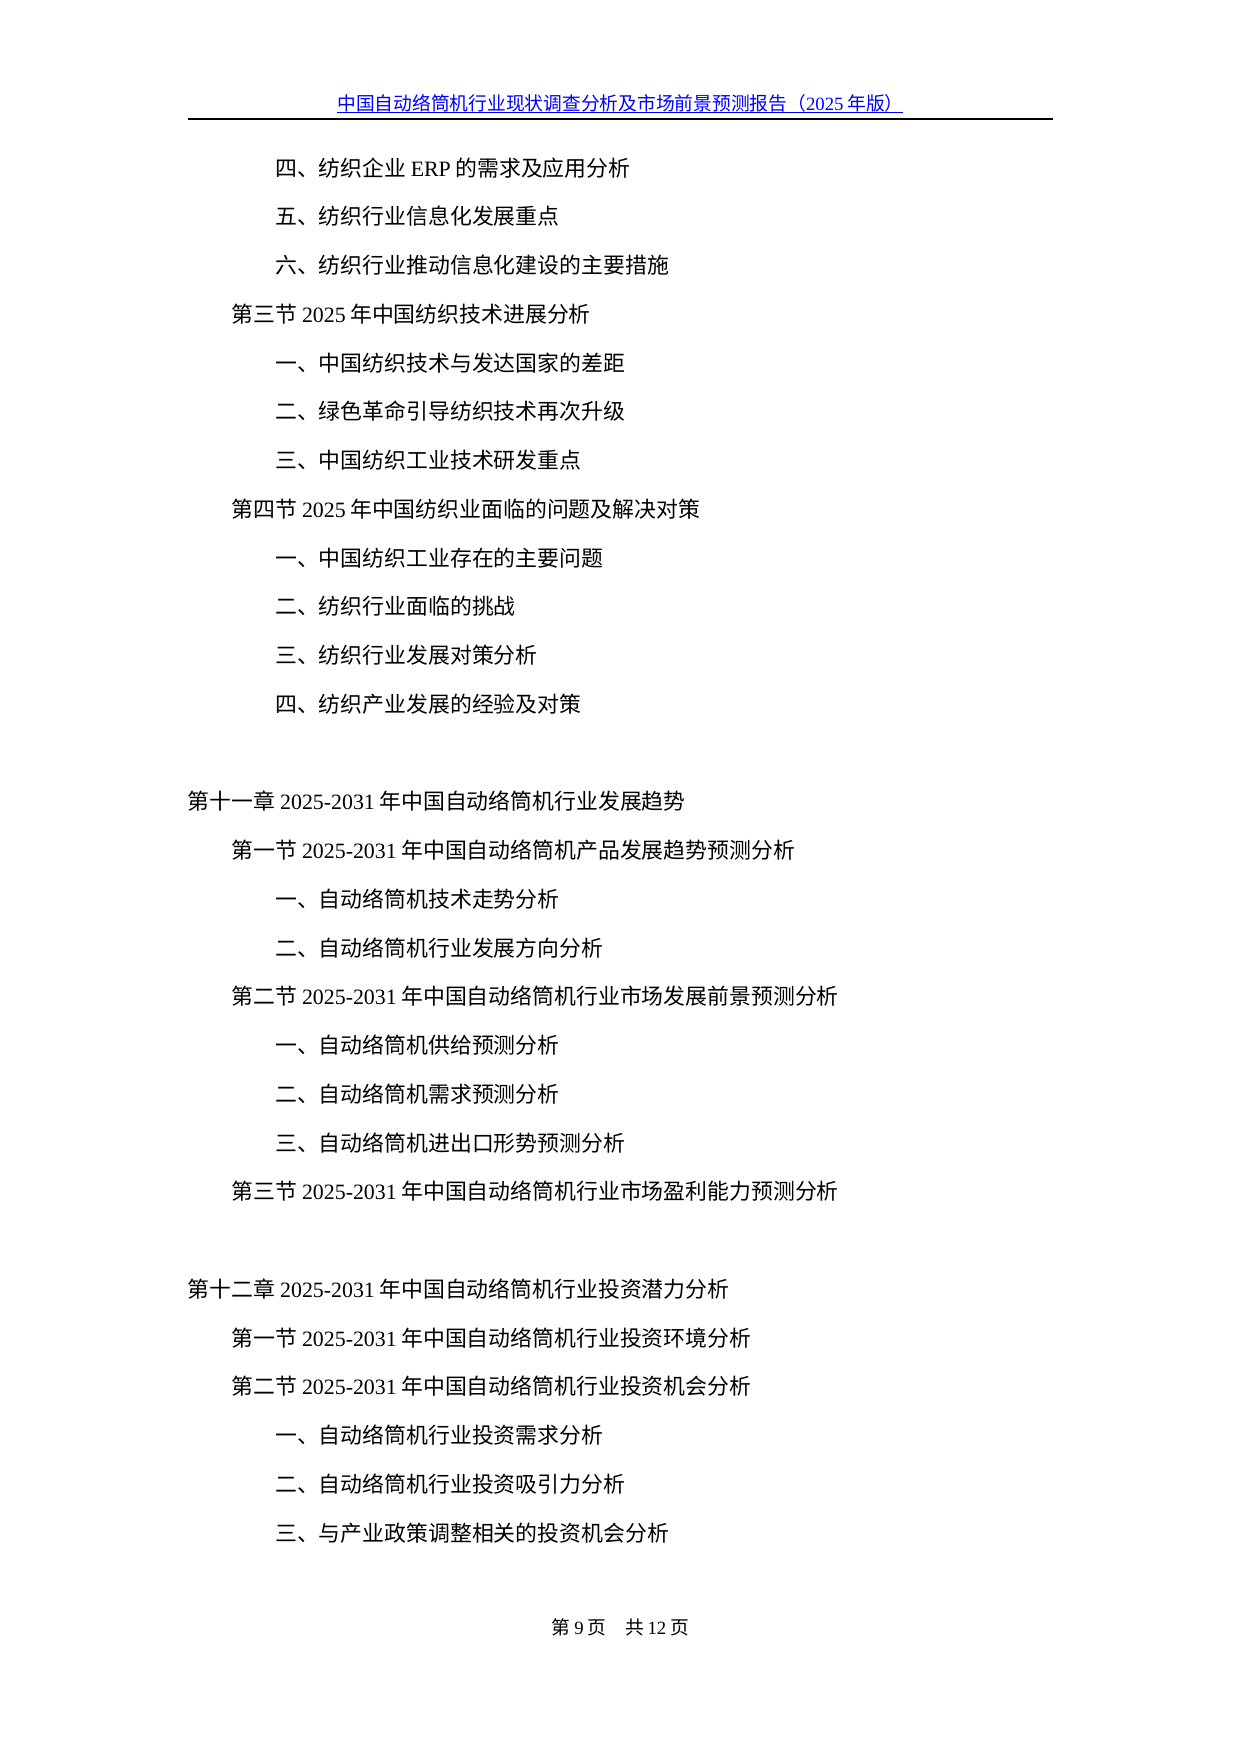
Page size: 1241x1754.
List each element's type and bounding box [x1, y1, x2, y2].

text [187, 150, 1053, 1548]
